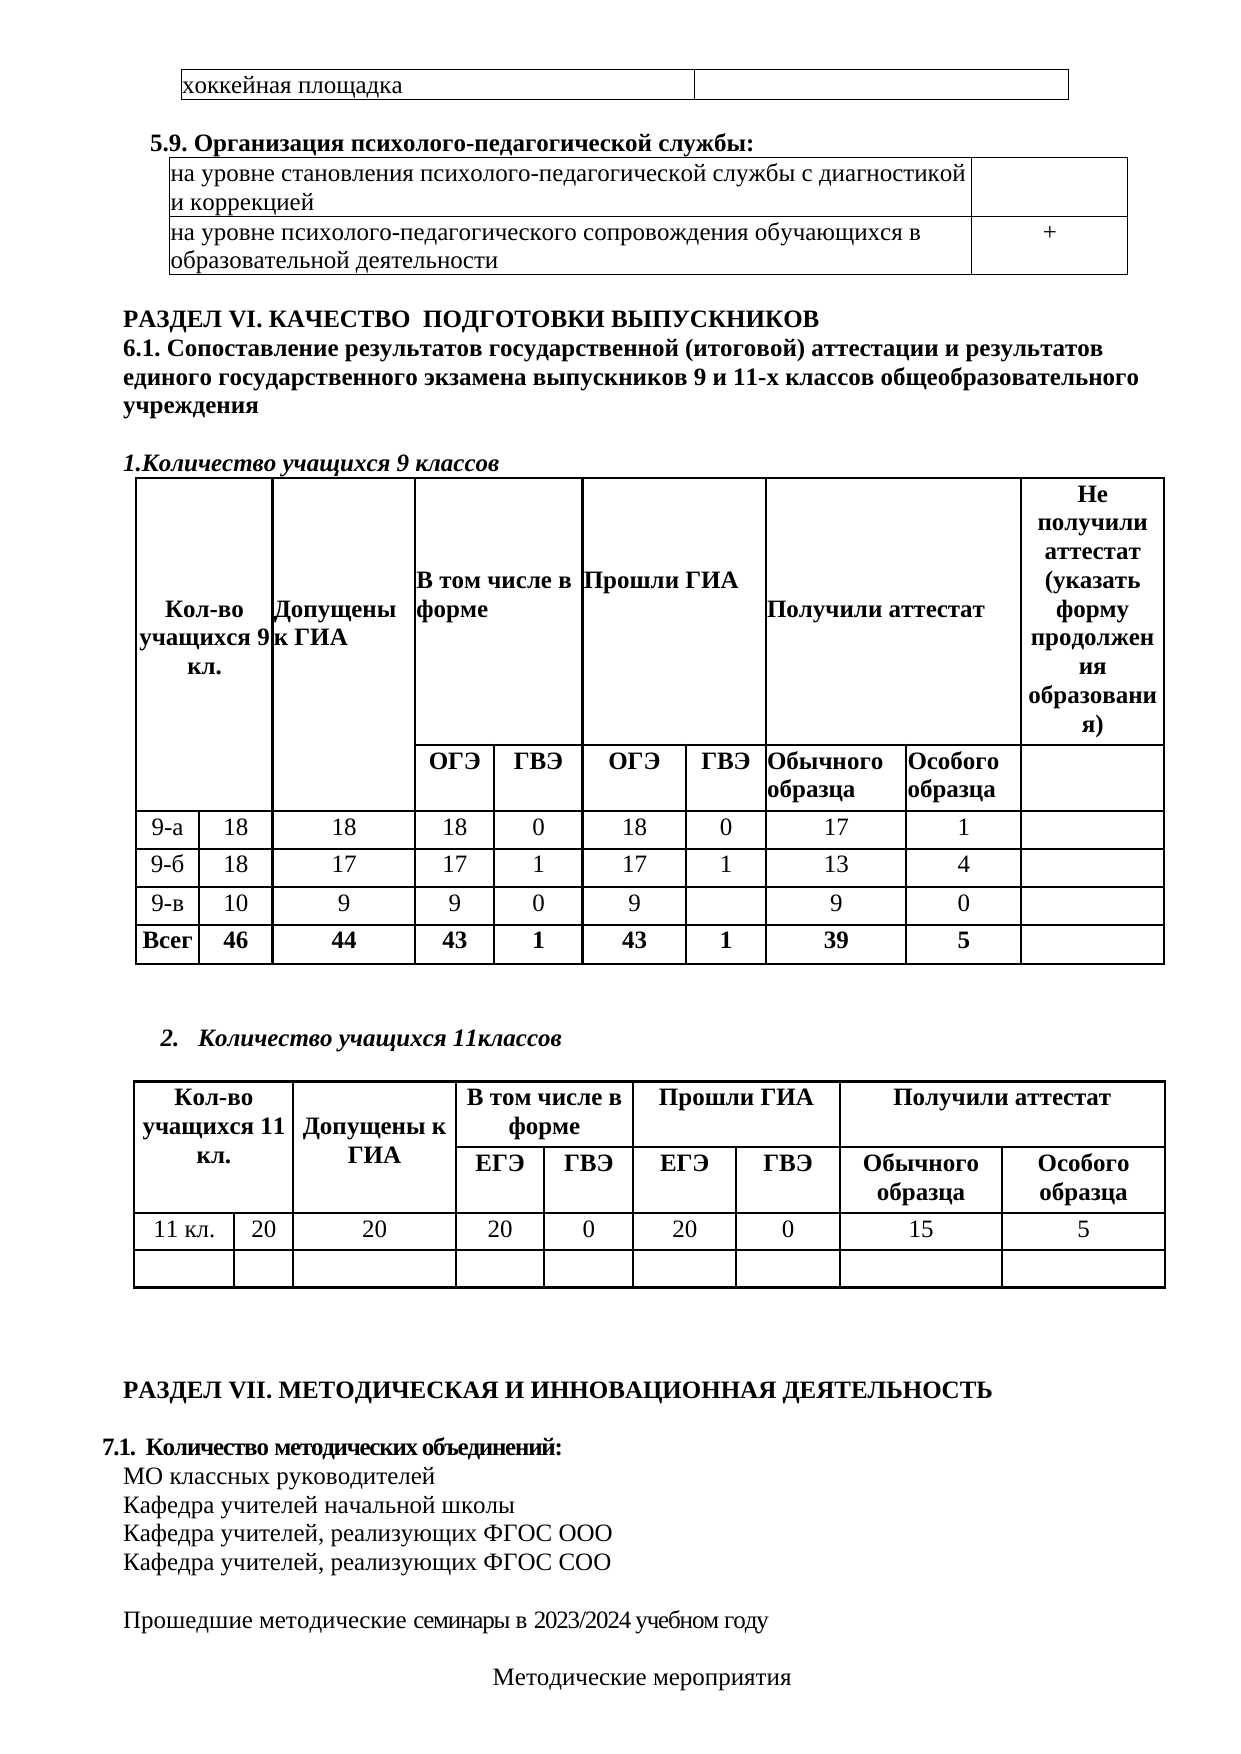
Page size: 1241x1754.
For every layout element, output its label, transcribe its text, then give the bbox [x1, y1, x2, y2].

table_cell ГВЭ [495, 746, 581, 810]
table_cell [457, 1251, 543, 1286]
table_cell [687, 888, 765, 923]
table_cell 0 [907, 888, 1020, 923]
table_cell 17 [767, 812, 905, 847]
table_cell [841, 1251, 1001, 1286]
text Кафедра учителей начальной школы [123, 1490, 1161, 1518]
table_cell [135, 1251, 233, 1286]
table_cell Особого образца [907, 746, 1020, 810]
text Кафедра учителей, реализующих ФГОС СОО [123, 1547, 1161, 1576]
table_cell 13 [767, 850, 905, 886]
text Кафедра учителей, реализующих ФГОС ООО [123, 1518, 1161, 1547]
table_cell 10 [200, 888, 271, 923]
table_cell 17 [584, 850, 685, 886]
table_cell 1 [495, 850, 581, 886]
table_cell 9 [584, 888, 685, 923]
table_cell ГВЭ [545, 1148, 632, 1212]
table_cell [1003, 1251, 1164, 1286]
table_cell 9 [416, 888, 493, 923]
table_header на уровне становления психолого-педагогической службы с диагностикой и коррекцией [170, 158, 971, 216]
table_header Не получили аттестат (указать форму продолжен ия образовани я) [1022, 479, 1163, 744]
table_cell 43 [584, 926, 685, 963]
table_cell 9-в [137, 888, 198, 923]
table_cell [1022, 812, 1163, 847]
table_cell Особого образца [1003, 1148, 1164, 1212]
table_header Кол-во учащихся 11 кл. [135, 1083, 292, 1212]
table_header Получили аттестат [841, 1083, 1164, 1146]
table_cell 1 [687, 926, 765, 963]
table_cell 20 [294, 1214, 455, 1249]
table_cell [695, 70, 1068, 98]
table_cell 5 [907, 926, 1020, 963]
text РАЗДЕЛ VII. МЕТОДИЧЕСКАЯ И ИННОВАЦИОННАЯ ДЕЯТЕЛЬНОСТЬ [123, 1375, 1161, 1403]
text 6.1. Сопоставление результатов государственной (итоговой) аттестации и результатов единого государственного экзамена выпускников 9 и 11-х классов общеобразовательного учреждения [123, 333, 1161, 419]
table_cell 18 [416, 812, 493, 847]
table_header В том числе в форме [416, 479, 581, 744]
list Количество методических объединений: [102, 1432, 1161, 1461]
table_cell 0 [687, 812, 765, 847]
table_cell [1022, 850, 1163, 886]
table_cell 20 [235, 1214, 292, 1249]
table_cell 0 [495, 812, 581, 847]
table_header В том числе в форме [457, 1083, 632, 1146]
table_cell 0 [545, 1214, 632, 1249]
table_cell ГВЭ [737, 1148, 839, 1212]
table_cell 11 кл. [135, 1214, 233, 1249]
table_header Допущены к ГИА [274, 479, 414, 810]
table_cell 15 [841, 1214, 1001, 1249]
text РАЗДЕЛ VI. КАЧЕСТВО ПОДГОТОВКИ ВЫПУСКНИКОВ [123, 304, 1161, 333]
table_cell 9-б [137, 850, 198, 886]
table_cell [294, 1251, 455, 1286]
table_cell 0 [737, 1214, 839, 1249]
table_cell 18 [200, 812, 271, 847]
table_cell [1022, 888, 1163, 923]
table_cell 1 [495, 926, 581, 963]
table_cell 1 [687, 850, 765, 886]
table_cell 5 [1003, 1214, 1164, 1249]
table_cell [1022, 746, 1163, 810]
table_cell 39 [767, 926, 905, 963]
table_cell Обычного образца [841, 1148, 1001, 1212]
table_cell 18 [584, 812, 685, 847]
table_cell 0 [495, 888, 581, 923]
table_header Допущены к ГИА [294, 1083, 455, 1212]
table_cell 20 [457, 1214, 543, 1249]
table_cell 44 [274, 926, 414, 963]
table_cell 17 [274, 850, 414, 886]
table_cell ЕГЭ [457, 1148, 543, 1212]
table_cell Обычного образца [767, 746, 905, 810]
text Прошедшие методические семинары в 2023/2024 учебном году [123, 1605, 1161, 1633]
table_header Прошли ГИА [584, 479, 765, 744]
table_cell 46 [200, 926, 271, 963]
text Методические мероприятия [123, 1662, 1161, 1691]
table_cell 43 [416, 926, 493, 963]
table_cell 17 [416, 850, 493, 886]
list Количество учащихся 11классов [160, 1023, 1161, 1052]
list Организация психолого-педагогической службы: [150, 128, 1161, 157]
table_cell ОГЭ [416, 746, 493, 810]
table_cell 18 [200, 850, 271, 886]
table_cell [235, 1251, 292, 1286]
text 1.Количество учащихся 9 классов [123, 448, 1161, 477]
table_cell 20 [634, 1214, 735, 1249]
table_cell хоккейная площадка [182, 70, 694, 98]
table_cell на уровне психолого-педагогического сопровождения обучающихся в образовательной деятельности [170, 217, 971, 274]
table_cell 4 [907, 850, 1020, 886]
table_cell 9 [274, 888, 414, 923]
table_cell 9 [767, 888, 905, 923]
table_header Прошли ГИА [634, 1083, 839, 1146]
table_header [972, 158, 1127, 216]
table_cell [545, 1251, 632, 1286]
table_cell + [972, 217, 1127, 274]
table_cell ГВЭ [687, 746, 765, 810]
table_cell [737, 1251, 839, 1286]
table_cell [1022, 926, 1163, 963]
table_cell 18 [274, 812, 414, 847]
text МО классных руководителей [123, 1461, 1161, 1490]
table_cell [634, 1251, 735, 1286]
table_cell 1 [907, 812, 1020, 847]
table_cell 9-а [137, 812, 198, 847]
table_cell ОГЭ [584, 746, 685, 810]
table_cell ЕГЭ [634, 1148, 735, 1212]
table_header Кол-во учащихся 9 кл. [137, 479, 271, 810]
table_header Получили аттестат [767, 479, 1020, 744]
table_cell Всего [137, 926, 198, 963]
